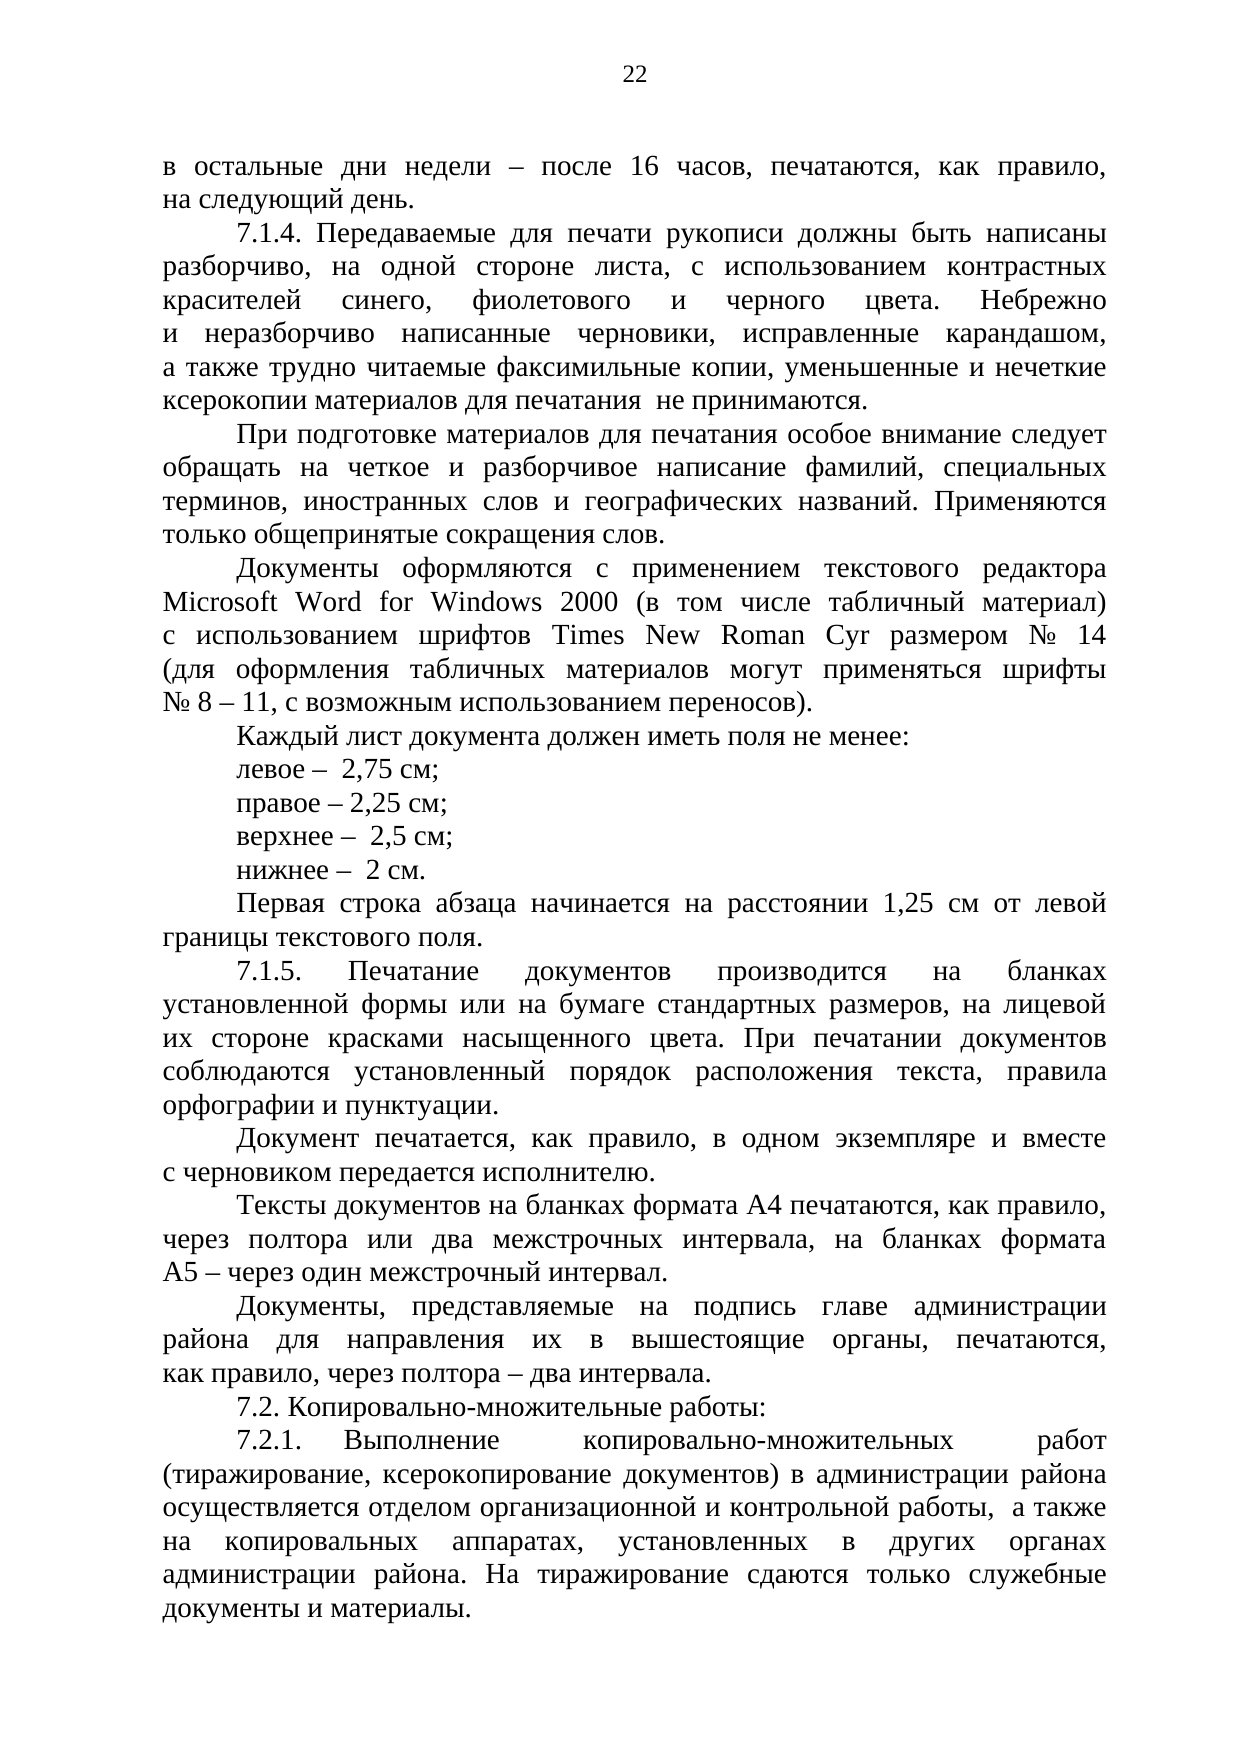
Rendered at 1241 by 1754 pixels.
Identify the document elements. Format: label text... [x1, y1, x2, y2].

text Тексты документов на бланках формата А4 печатаются, как правило, через полтора или два межстрочных интервала, на бланках формата А5 – через один межстрочный интервал. [162, 1187, 1107, 1288]
text Документы оформляются с применением текстового редактора Microsoft Word for Windows 2000 (в том числе табличный материал) с использованием шрифтов Times New Roman Cyr размером № 14 (для оформления табличных материалов могут применяться шрифты № 8 – 11, с возможным использованием переносов). [162, 550, 1107, 718]
text правое – 2,25 см; [162, 785, 1107, 818]
text в остальные дни недели – после 16 часов, печатаются, как правило, на следующий день. [162, 148, 1107, 215]
text 7.2. Копировально-множительные работы: [162, 1389, 1107, 1422]
text При подготовке материалов для печатания особое внимание следует обращать на четкое и разборчивое написание фамилий, специальных терминов, иностранных слов и географических названий. Применяются только общепринятые сокращения слов. [162, 416, 1107, 550]
text Документы, представляемые на подпись главе администрации района для направления их в вышестоящие органы, печатаются, как правило, через полтора – два интервала. [162, 1288, 1107, 1389]
text верхнее – 2,5 см; [162, 818, 1107, 852]
text Первая строка абзаца начинается на расстоянии 1,25 см от левой границы текстового поля. [162, 886, 1107, 953]
text 7.2.1. Выполнение копировально-множительных работ (тиражирование, ксерокопирование документов) в администрации района осуществляется отделом организационной и контрольной работы, а также на копировальных аппаратах, установленных в других органах администрации района. На тиражирование сдаются только служебные документы и материалы. [162, 1422, 1107, 1623]
text 7.1.4. Передаваемые для печати рукописи должны быть написаны разборчиво, на одной стороне листа, с использованием контрастных красителей синего, фиолетового и черного цвета. Небрежно и неразборчиво написанные черновики, исправленные карандашом, а также трудно читаемые факсимильные копии, уменьшенные и нечеткие ксерокопии материалов для печатания не принимаются. [162, 215, 1107, 416]
text Документ печатается, как правило, в одном экземпляре и вместе с черновиком передается исполнителю. [162, 1120, 1107, 1187]
text левое – 2,75 см; [162, 751, 1107, 785]
text 7.1.5. Печатание документов производится на бланках установленной формы или на бумаге стандартных размеров, на лицевой их стороне красками насыщенного цвета. При печатании документов соблюдаются установленный порядок расположения текста, правила орфографии и пунктуации. [162, 953, 1107, 1120]
text нижнее – 2 см. [162, 852, 1107, 886]
text Каждый лист документа должен иметь поля не менее: [162, 718, 1107, 751]
